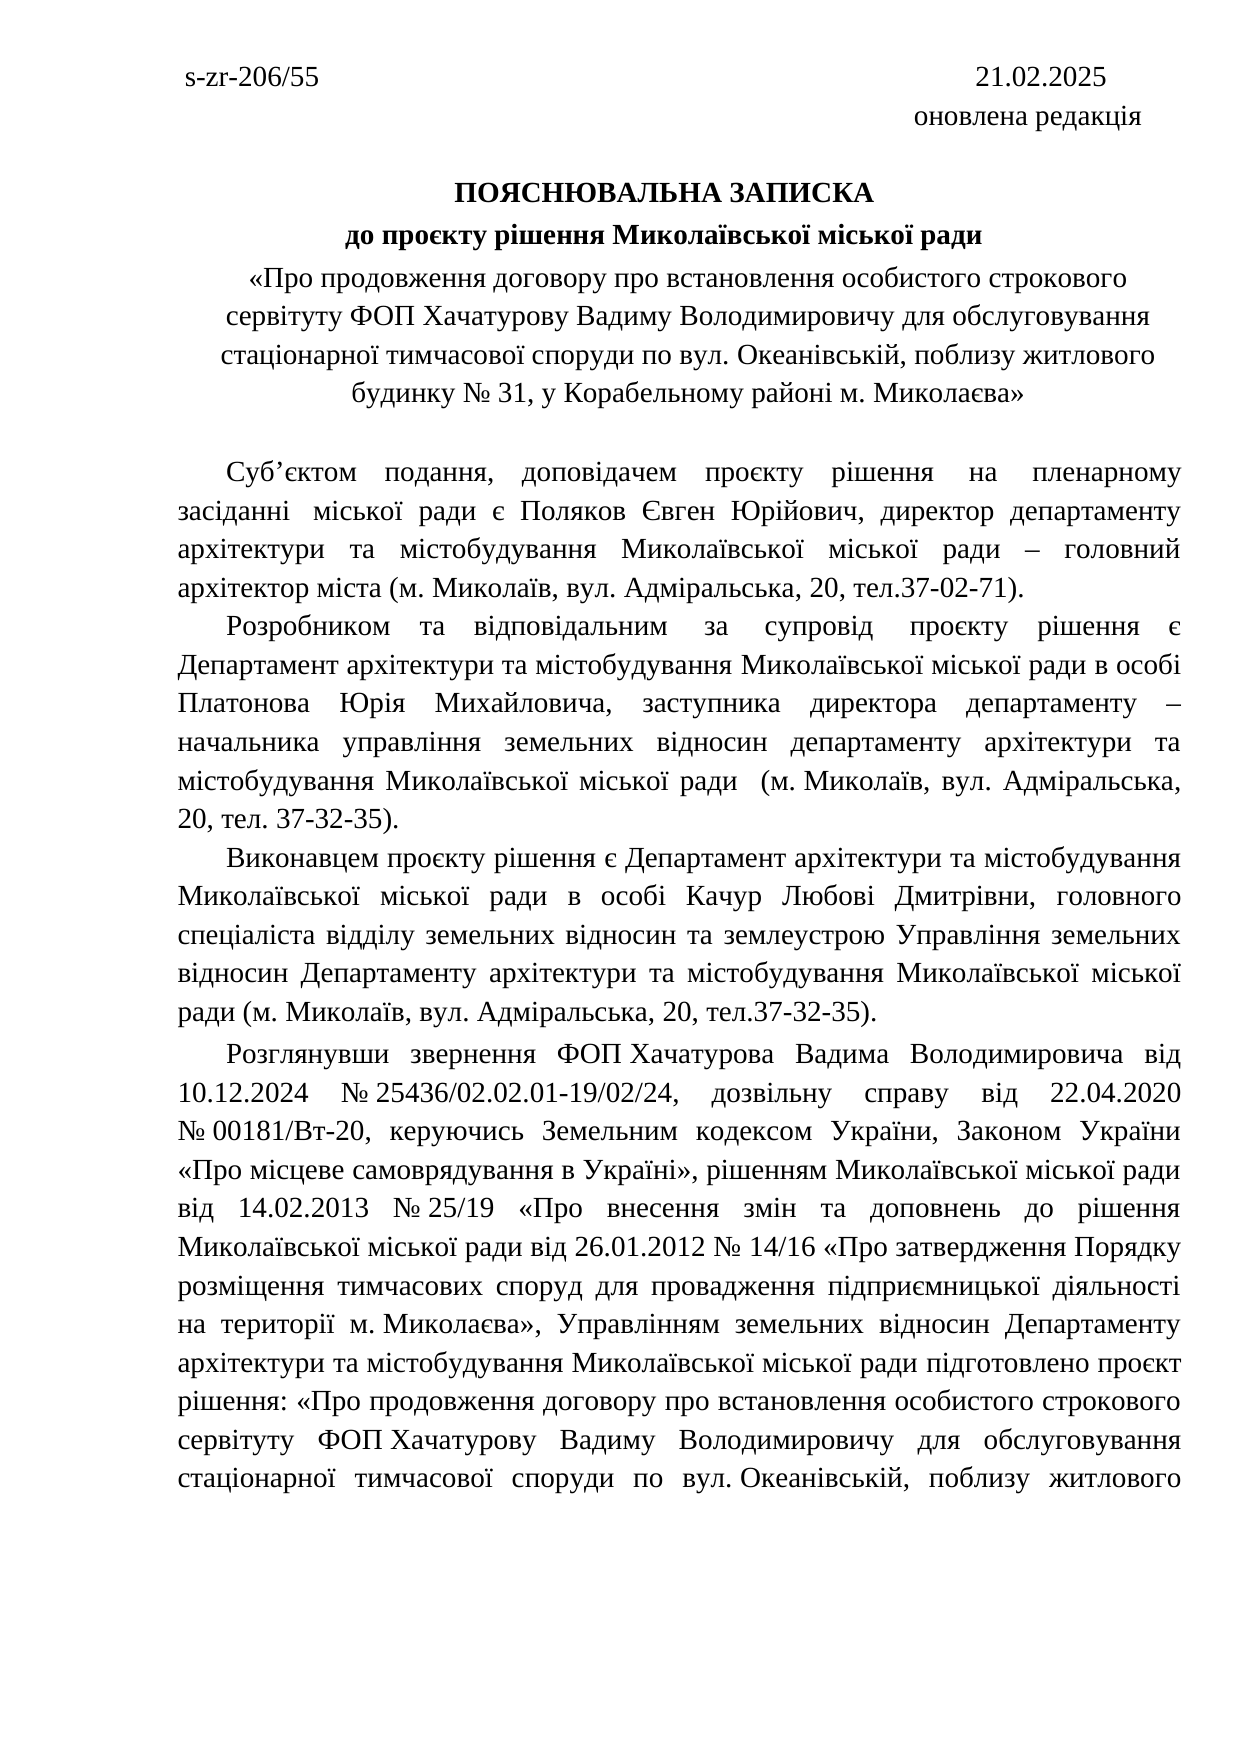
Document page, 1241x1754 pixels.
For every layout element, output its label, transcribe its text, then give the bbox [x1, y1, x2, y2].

text до проєкту рішення Миколаївської міської ради [345, 217, 1181, 251]
text Суб’єктом подання, доповідачем проєкту рішення на пленарному засіданні міської ради є Поляков Євген Юрійович, директор департаменту архітектури та містобудування Миколаївської міської ради – головний архітектор міста (м. Миколаїв, вул. Адміральська, 20, тел.37-02-71). [177, 454, 1181, 603]
text «Про продовження договору про встановлення особистого строкового сервітуту ФОП Хачатурову Вадиму Володимировичу для обслуговування стаціонарної тимчасової споруди по вул. Океанівській, поблизу житлового будинку № 31, у Корабельному районі м. Миколаєва» [194, 260, 1181, 409]
text Виконавцем проєкту рішення є Департамент архітектури та містобудування Миколаївської міської ради в особі Качур Любові Дмитрівни, головного спеціаліста відділу земельних відносин та землеустрою Управління земельних відносин Департаменту архітектури та містобудування Миколаївської міської ради (м. Миколаїв, вул. Адміральська, 20, тел.37-32-35). [177, 840, 1181, 1027]
text Розробником та відповідальним за супровід проєкту рішення є Департамент архітектури та містобудування Миколаївської міської ради в особі Платонова Юрія Михайловича, заступника директора департаменту – начальника управління земельних відносин департаменту архітектури та містобудування Миколаївської міської ради (м. Миколаїв, вул. Адміральська, 20, тел. 37-32-35). [177, 608, 1181, 835]
text ПОЯСНЮВАЛЬНА ЗАПИСКА [454, 175, 1181, 208]
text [177, 1036, 1181, 1494]
text s-zr-206/55 21.02.2025 оновлена редакція [177, 59, 1181, 131]
